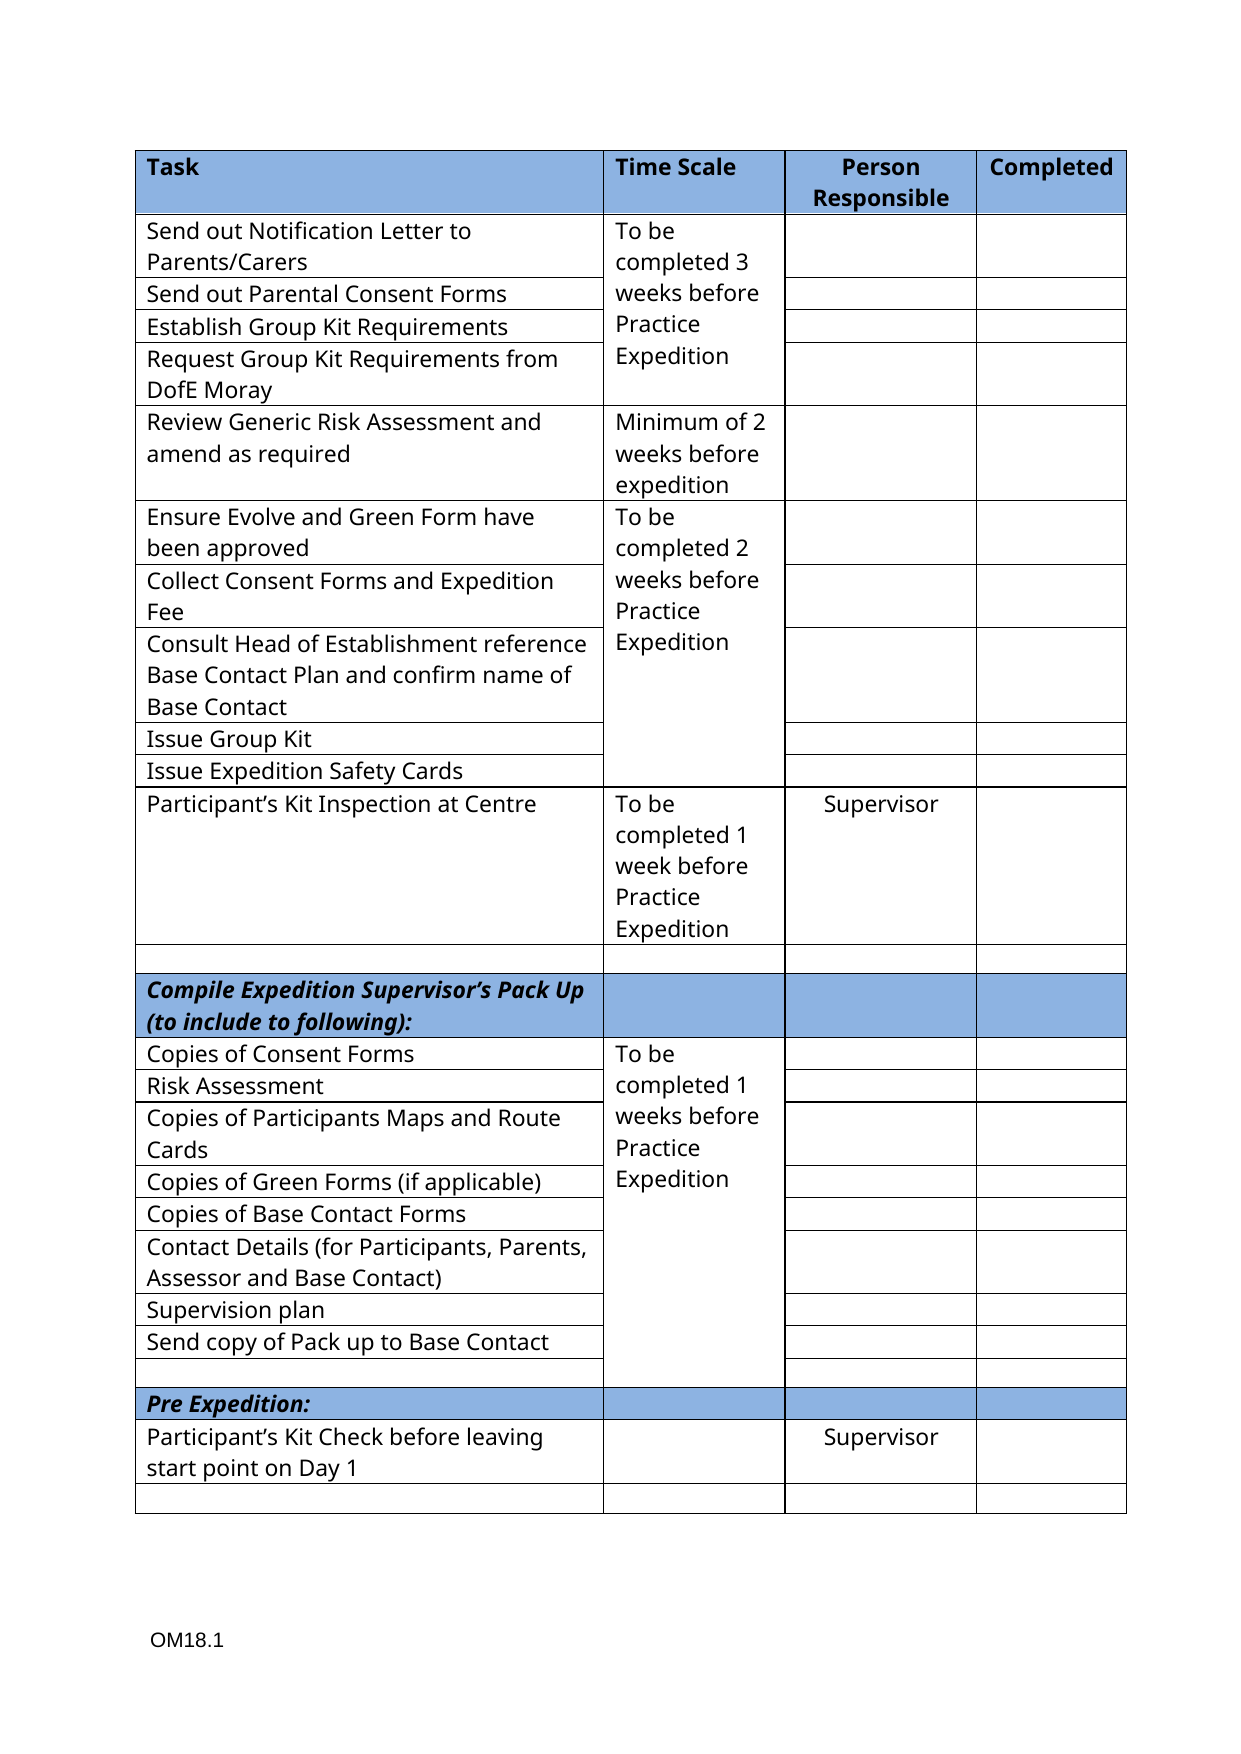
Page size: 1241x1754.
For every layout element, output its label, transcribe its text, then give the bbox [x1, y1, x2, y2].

table_cell [977, 723, 1126, 754]
table_cell [786, 628, 976, 722]
table_cell [786, 1198, 976, 1229]
table_cell [786, 945, 976, 973]
table_header Time Scale [604, 151, 784, 213]
table_cell [977, 1231, 1126, 1293]
table_cell [977, 1359, 1126, 1387]
table_cell Participant’s Kit Check before leaving start point on Day 1 [136, 1420, 603, 1483]
table_cell Issue Expedition Safety Cards [136, 755, 603, 786]
table_cell Consult Head of Establishment reference Base Contact Plan and confirm name of Base Contact [136, 628, 603, 722]
table_cell Collect Consent Forms and Expedition Fee [136, 565, 603, 627]
table_cell [786, 501, 976, 563]
table_cell [977, 310, 1126, 342]
table_cell [786, 755, 976, 786]
table_cell [786, 723, 976, 754]
table_header Task [136, 151, 603, 213]
table_cell [604, 1484, 784, 1512]
table_cell [786, 1359, 976, 1387]
table_cell To be completed 2 weeks before Practice Expedition [604, 501, 784, 786]
table_cell Supervisor [786, 788, 976, 944]
table_cell [977, 565, 1126, 627]
table_cell Contact Details (for Participants, Parents, Assessor and Base Contact) [136, 1231, 603, 1293]
table_cell To be completed 3 weeks before Practice Expedition [604, 215, 784, 405]
table_cell [977, 501, 1126, 563]
table_cell [786, 1326, 976, 1358]
table_cell Participant’s Kit Inspection at Centre [136, 788, 603, 944]
table_cell [786, 215, 976, 277]
table_cell [136, 1359, 603, 1387]
table_cell [604, 945, 784, 973]
table_cell Copies of Participants Maps and Route Cards [136, 1103, 603, 1165]
table_cell [136, 945, 603, 973]
table_cell [977, 1038, 1126, 1069]
table_cell Establish Group Kit Requirements [136, 310, 603, 342]
table_cell Review Generic Risk Assessment and amend as required [136, 406, 603, 500]
table_cell [604, 974, 784, 1037]
table_header Person Responsible [786, 151, 976, 213]
table_cell [977, 1484, 1126, 1512]
table_cell [786, 974, 976, 1037]
table_cell [977, 1103, 1126, 1165]
table_cell [977, 1070, 1126, 1101]
table_cell Pre Expedition: [136, 1388, 603, 1419]
table_cell [977, 1294, 1126, 1325]
table_cell [786, 278, 976, 309]
table_cell [786, 1070, 976, 1101]
table_cell [136, 1484, 603, 1512]
table_cell To be completed 1 weeks before Practice Expedition [604, 1038, 784, 1387]
table_cell [604, 1420, 784, 1483]
table_cell [977, 1420, 1126, 1483]
table_cell Request Group Kit Requirements from DofE Moray [136, 343, 603, 405]
table_cell [977, 974, 1126, 1037]
table_cell [786, 1103, 976, 1165]
table_cell [786, 1388, 976, 1419]
table_cell [977, 406, 1126, 500]
table_cell [977, 343, 1126, 405]
table_cell [977, 1388, 1126, 1419]
table_cell Ensure Evolve and Green Form have been approved [136, 501, 603, 563]
table_cell Copies of Base Contact Forms [136, 1198, 603, 1229]
table_cell [786, 565, 976, 627]
table_cell Compile Expedition Supervisor’s Pack Up (to include to following): [136, 974, 603, 1037]
table_cell Minimum of 2 weeks before expedition [604, 406, 784, 500]
table_cell [977, 755, 1126, 786]
table_cell [786, 310, 976, 342]
table_cell Send out Parental Consent Forms [136, 278, 603, 309]
table_cell Issue Group Kit [136, 723, 603, 754]
table_cell [977, 278, 1126, 309]
table_cell [786, 406, 976, 500]
table_cell Supervisor [786, 1420, 976, 1483]
table_cell [786, 1294, 976, 1325]
table_cell [977, 1166, 1126, 1197]
table_cell To be completed 1 week before Practice Expedition [604, 788, 784, 944]
table_cell [786, 1038, 976, 1069]
table_cell [604, 1388, 784, 1419]
table_cell [977, 788, 1126, 944]
table_cell [786, 343, 976, 405]
table_cell [977, 628, 1126, 722]
table_cell [786, 1484, 976, 1512]
table_cell [786, 1231, 976, 1293]
table_cell [786, 1166, 976, 1197]
table_cell Copies of Consent Forms [136, 1038, 603, 1069]
table_cell Risk Assessment [136, 1070, 603, 1101]
table_cell [977, 945, 1126, 973]
table_header Completed [977, 151, 1126, 213]
table_cell Send out Notification Letter to Parents/Carers [136, 215, 603, 277]
table_cell [977, 1198, 1126, 1229]
table_cell Supervision plan [136, 1294, 603, 1325]
table_cell Copies of Green Forms (if applicable) [136, 1166, 603, 1197]
table_cell Send copy of Pack up to Base Contact [136, 1326, 603, 1358]
table_cell [977, 215, 1126, 277]
table_cell [977, 1326, 1126, 1358]
